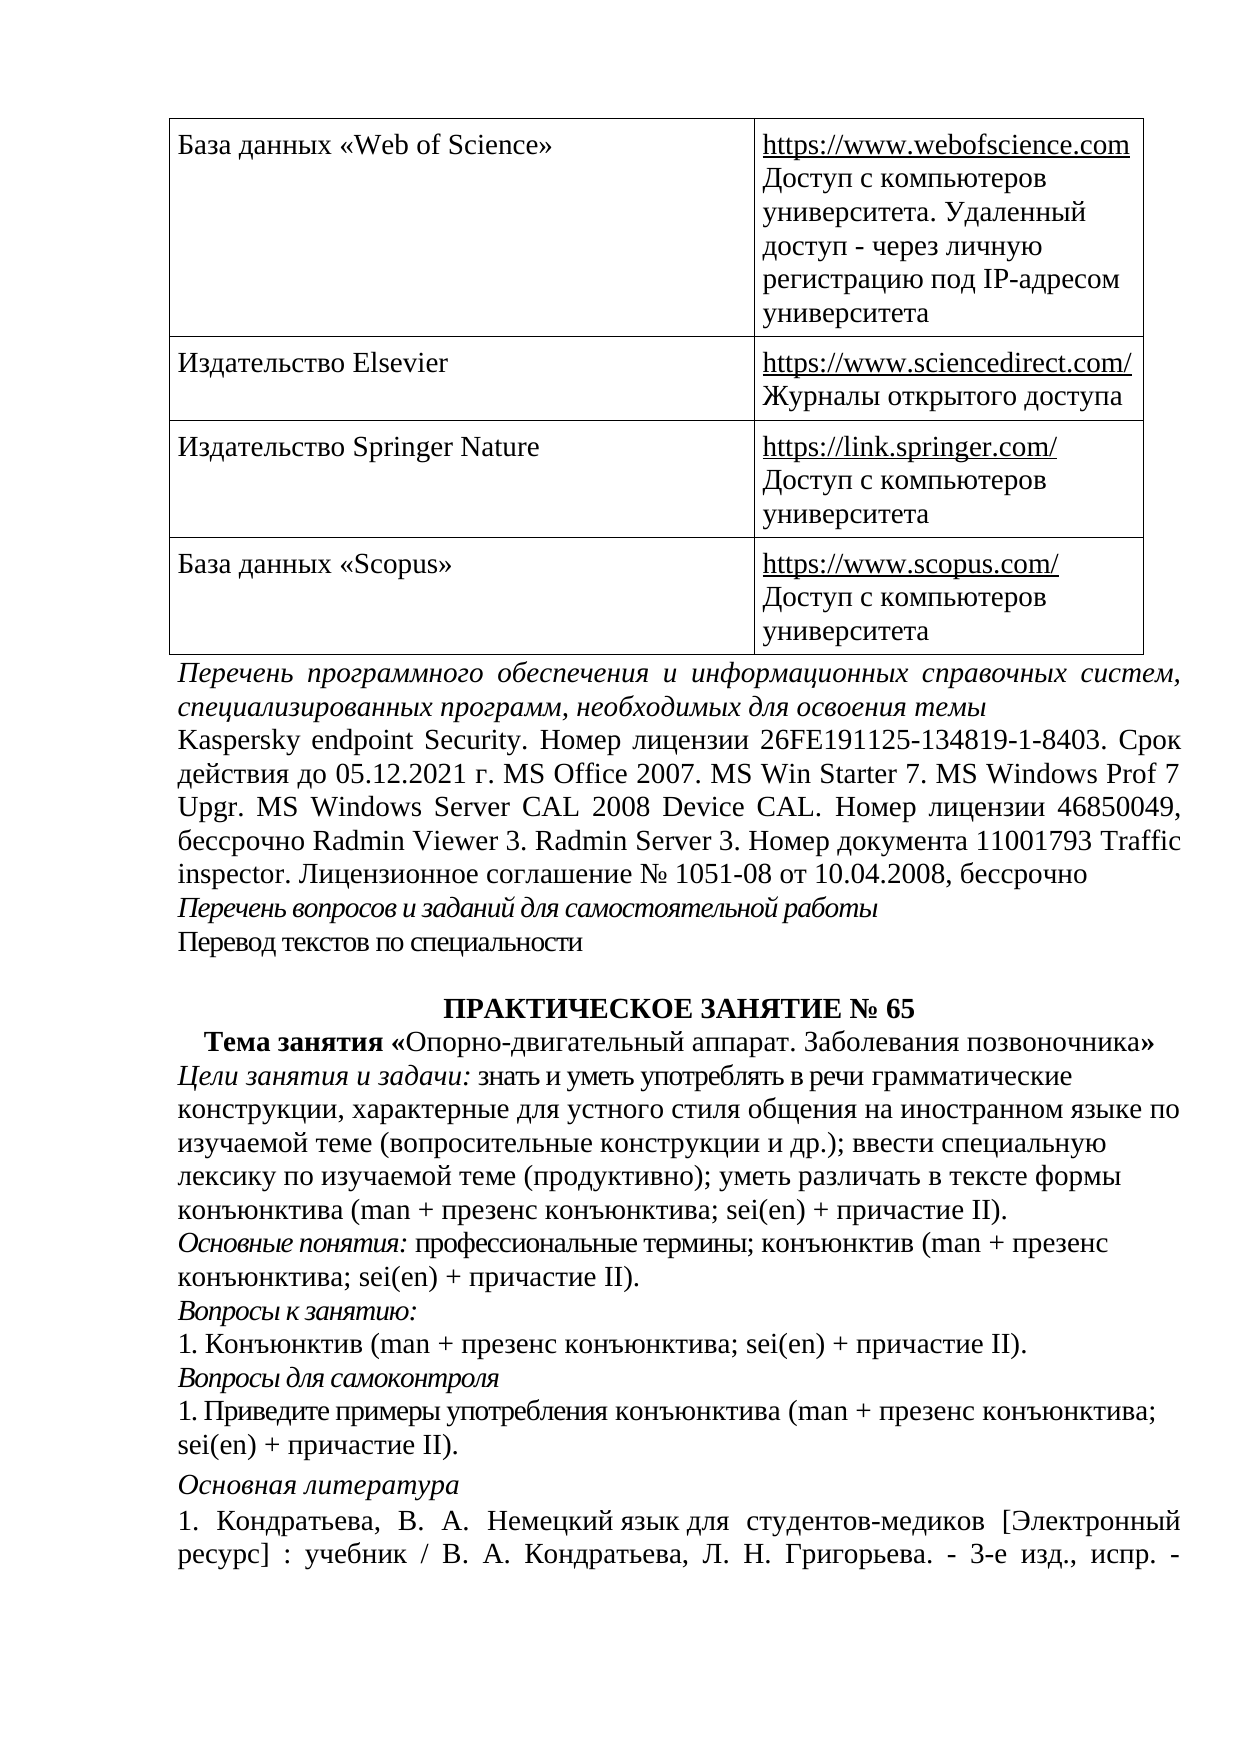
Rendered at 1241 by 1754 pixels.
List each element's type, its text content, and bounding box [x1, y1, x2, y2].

text 1. Приведите примеры употребления конъюнктива (man + презенс конъюнктива; sei(en) + причастие II). [177, 1393, 1181, 1460]
text Тема занятия «Опорно-двигательный аппарат. Заболевания позвоночника» [177, 1024, 1181, 1058]
text Цели занятия и задачи: знать и уметь употреблять в речи грамматические конструкции, характерные для устного стиля общения на иностранном языке по изучаемой теме (вопросительные конструкции и др.); ввести специальную лексику по изучаемой теме (продуктивно); уметь различать в тексте формы конъюнктива (man + презенс конъюнктива; sei(en) + причастие II). [177, 1058, 1181, 1226]
text Kaspersky endpoint Security. Номер лицензии 26FE191125-134819-1-8403. Срок действия до 05.12.2021 г. MS Office 2007. MS Win Starter 7. MS Windows Prof 7 Upgr. MS Windows Server CAL 2008 Device CAL. Номер лицензии 46850049, бессрочно Radmin Viewer 3. Radmin Server 3. Номер документа 11001793 Traffic inspector. Лицензионное соглашение № 1051-08 от 10.04.2008, бессрочно [177, 722, 1181, 890]
text Вопросы к занятию: [177, 1293, 1181, 1326]
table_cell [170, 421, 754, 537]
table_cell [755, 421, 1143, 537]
text Вопросы для самоконтроля [177, 1360, 1181, 1393]
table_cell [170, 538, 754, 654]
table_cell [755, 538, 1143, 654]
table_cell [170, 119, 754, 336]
text Основная литература [177, 1460, 1132, 1503]
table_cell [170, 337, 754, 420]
text Основные понятия: профессиональные термины; конъюнктив (man + презенс конъюнктива; sei(en) + причастие II). [177, 1226, 1181, 1293]
text 1. Конъюнктив (man + презенс конъюнктива; sei(en) + причастие II). [177, 1326, 1181, 1360]
text ПРАКТИЧЕСКОЕ ЗАНЯТИЕ № 65 [177, 991, 1181, 1024]
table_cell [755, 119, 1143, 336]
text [177, 1503, 1181, 1570]
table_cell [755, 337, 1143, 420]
text Перевод текстов по специальности [177, 924, 1181, 957]
text Перечень программного обеспечения и информационных справочных систем, специализированных программ, необходимых для освоения темы [177, 655, 1182, 722]
text Перечень вопросов и заданий для самостоятельной работы [177, 890, 1181, 924]
